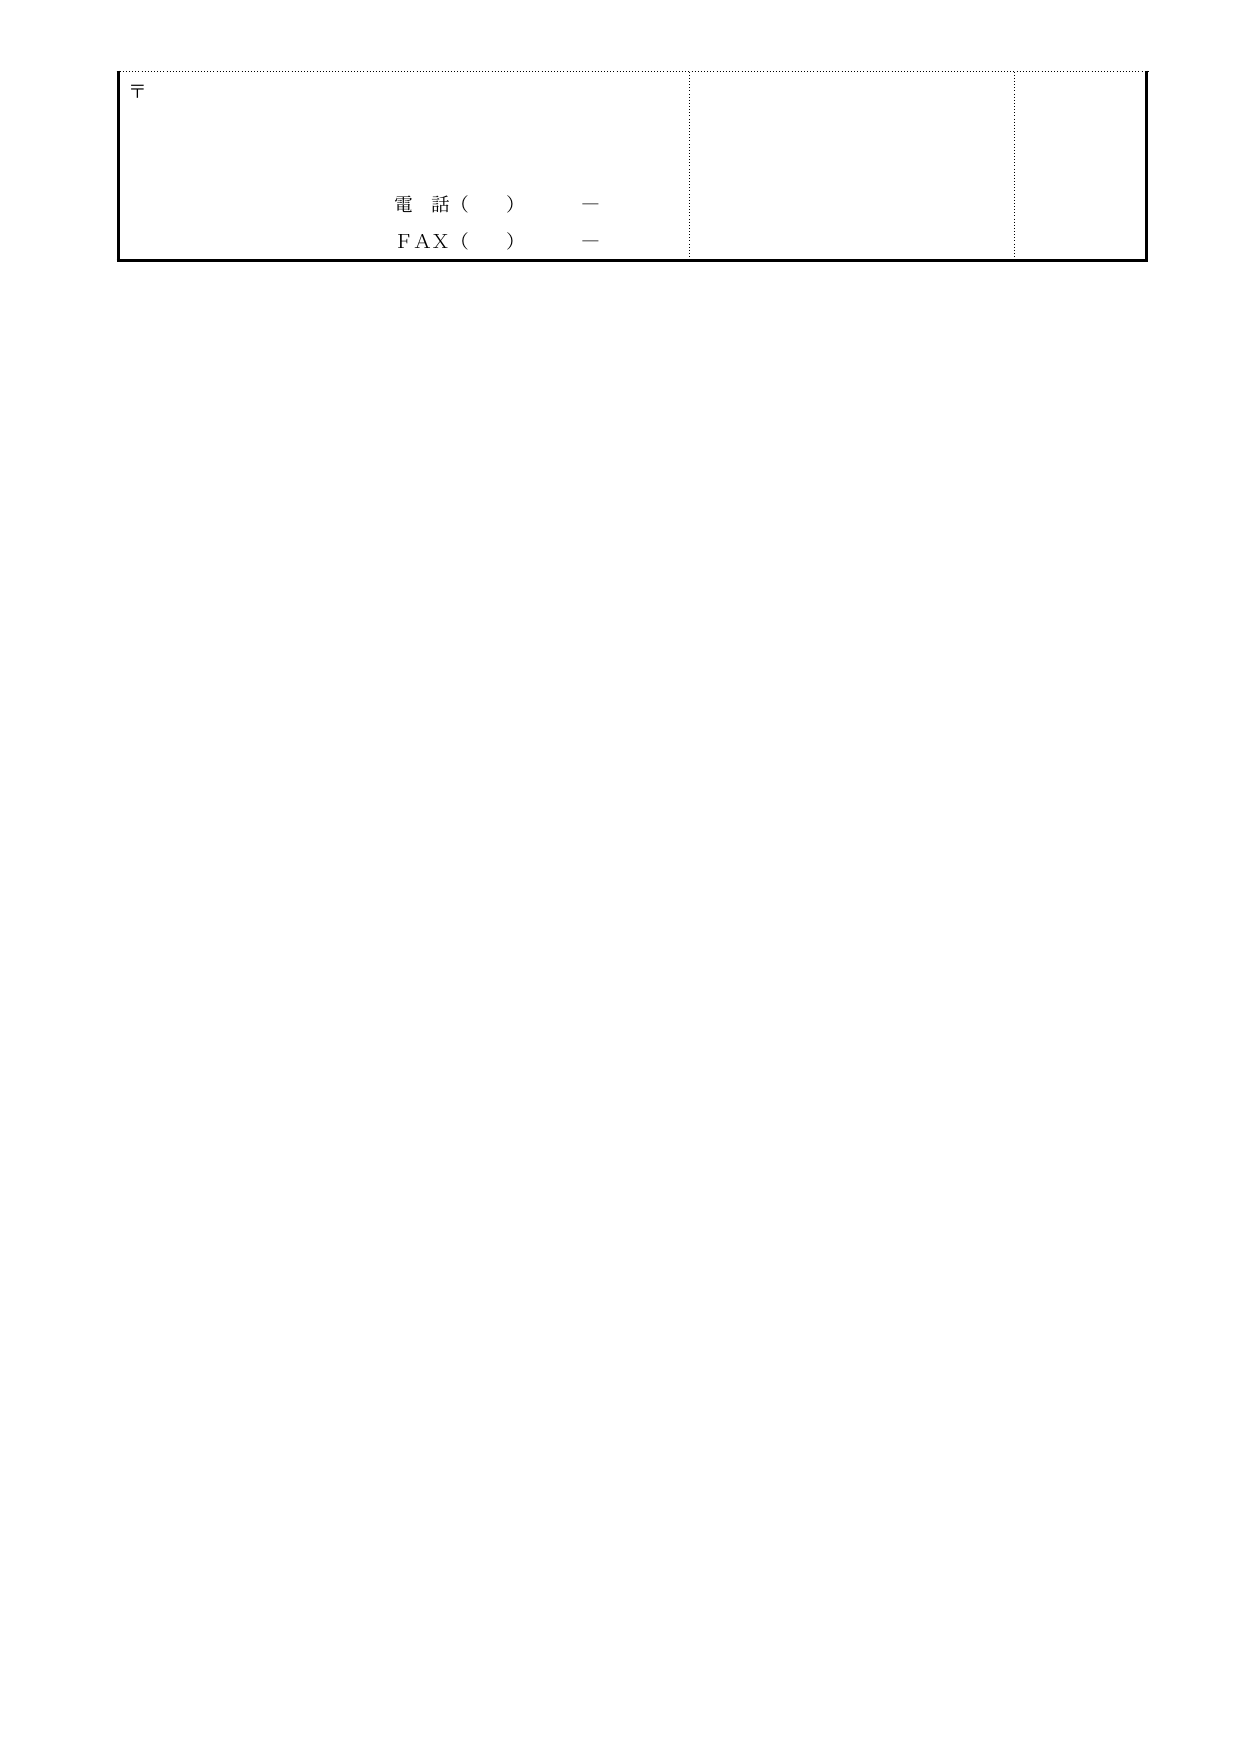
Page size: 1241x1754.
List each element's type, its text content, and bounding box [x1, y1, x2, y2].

table_cell [1014, 71, 1145, 259]
table_cell [690, 71, 1014, 259]
table_cell 〒 電 話（ ） ― ＦＡＸ（ ） ― [120, 71, 689, 259]
